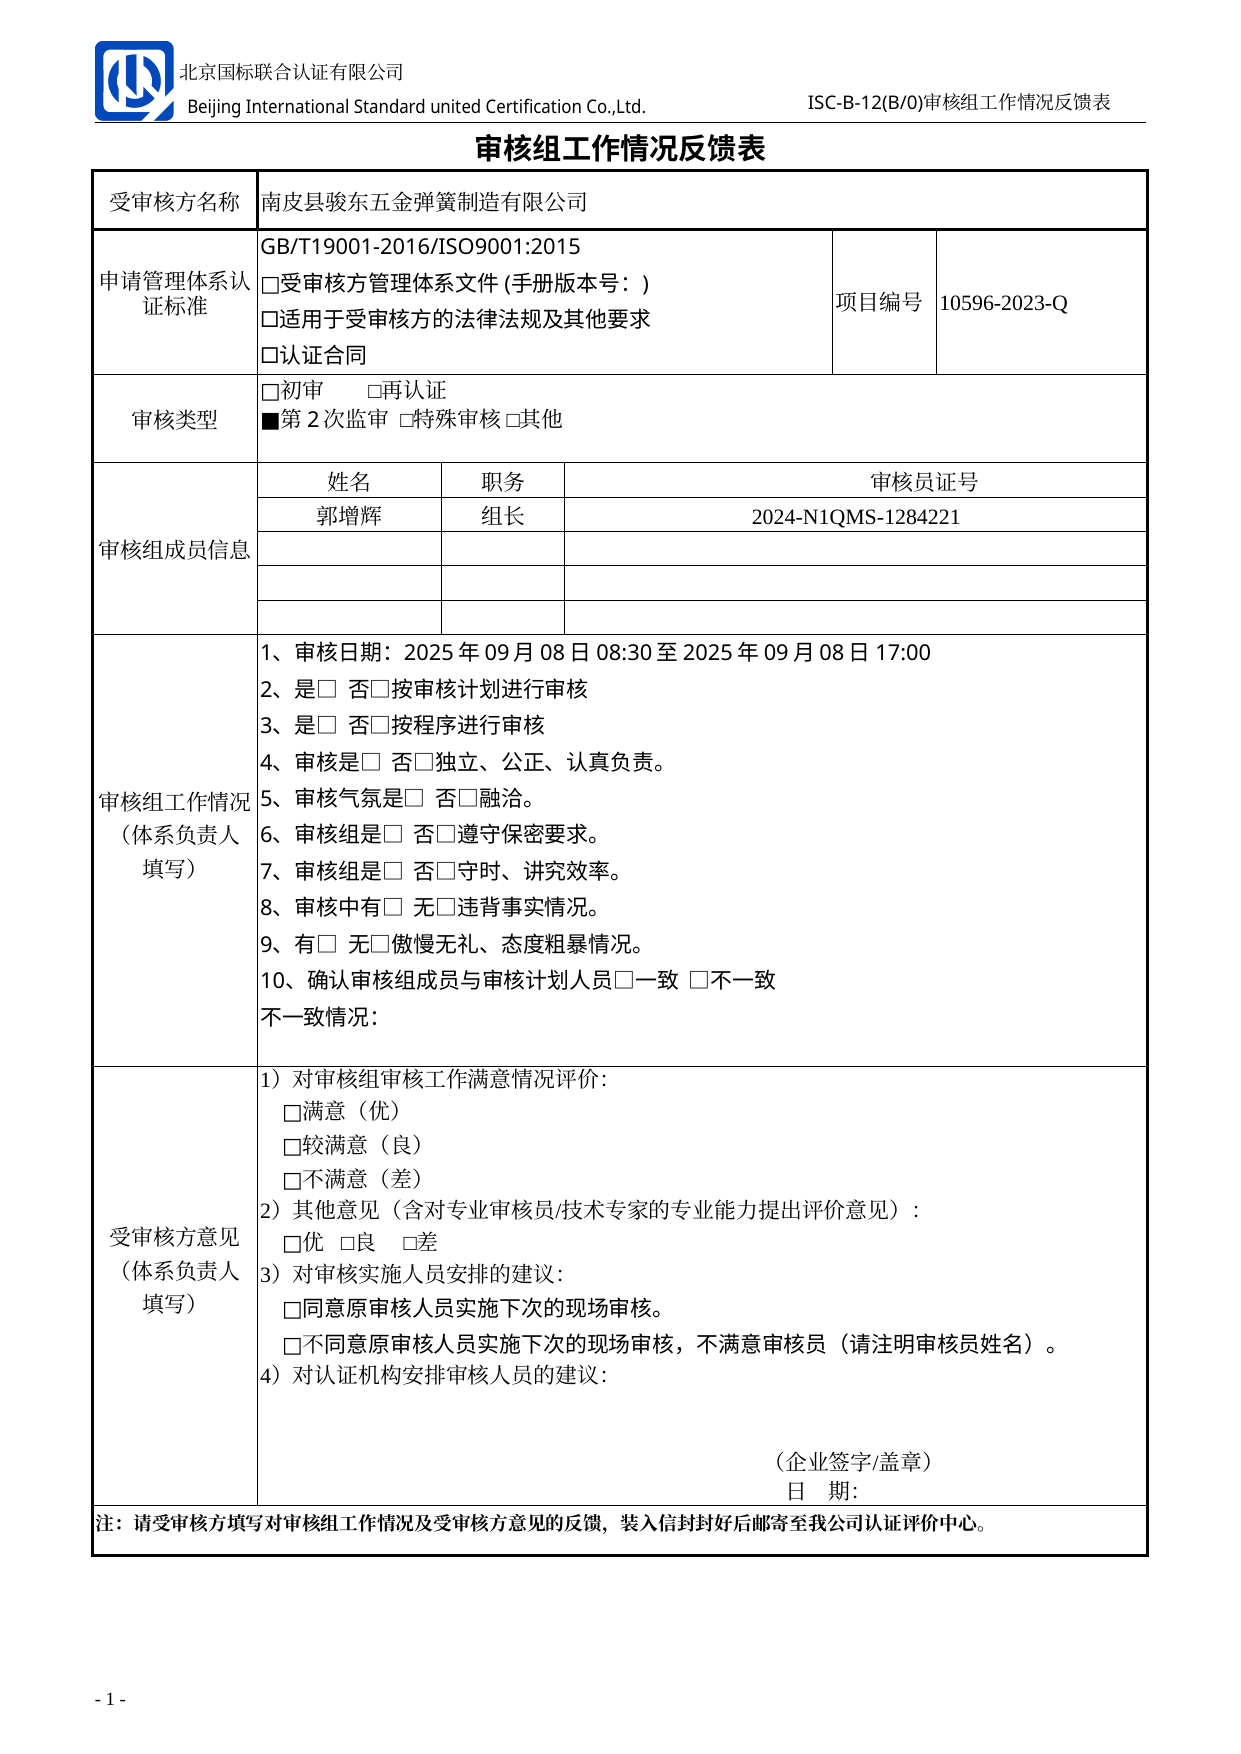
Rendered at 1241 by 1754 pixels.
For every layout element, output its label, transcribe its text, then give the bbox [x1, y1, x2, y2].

table_cell 组长 [442, 498, 564, 531]
table_cell 10596-2023-Q [937, 231, 1146, 374]
picture [95, 41, 174, 121]
table_cell [442, 601, 564, 634]
table_cell □初审 □再认证 ■第2次监审 □特殊审核 □其他 [258, 375, 1146, 462]
table_cell 2024-N1QMS-1284221 [565, 498, 1146, 531]
table_cell [258, 601, 441, 634]
table_cell GB/T19001-2016/ISO9001:2015 □受审核方管理体系文件 (手册版本号：) 适用于受审核方的法律法规及其他要求 认证合同 [258, 231, 832, 374]
table_cell [565, 532, 1146, 565]
table_cell 审核组成员信息 [94, 463, 257, 634]
table_cell 审核组工作情况（体系负责人 填写） [94, 635, 257, 1066]
table_cell 受审核方意见（体系负责人 填写） [94, 1067, 257, 1504]
table_cell 姓名 [258, 463, 441, 497]
table_cell 审核类型 [94, 375, 257, 462]
table_header 受审核方名称 [94, 172, 256, 228]
table_cell 项目编号 [833, 231, 936, 374]
table_header 南皮县骏东五金弹簧制造有限公司 [259, 172, 1146, 228]
table_cell 郭增辉 [258, 498, 441, 531]
table_cell [442, 566, 564, 600]
table_cell [565, 566, 1146, 600]
table_cell 申请管理体系认证标准 [94, 231, 257, 374]
table_cell 1、审核日期：2025年09月08日 08:30至2025年09月08日 17:00 2、是□ 否□按审核计划进行审核 3、是□ 否□按程序进行审核 4、审核是□ 否□独立、公正、认真负责。 5、审核气氛是□ 否□融洽。 6、审核组是□ 否□遵守保密要求。 7、审核组是□ 否□守时、讲究效率。 8、审核中有□ 无□违背事实情况。 9、有□ 无□傲慢无礼、态度粗暴情况。 10、确认审核组成员与审核计划人员□一致 □不一致 不一致情况： [258, 635, 1146, 1066]
table_cell [565, 601, 1146, 634]
table_cell 1）对审核组审核工作满意情况评价： □满意（优） □较满意（良） □不满意（差） 2）其他意见（含对专业审核员/技术专家的专业能力提出评价意见）： □优 □良 □差 3）对审核实施人员安排的建议： □同意原审核人员实施下次的现场审核。 □不同意原审核人员实施下次的现场审核，不满意审核员（请注明审核员姓名）。 4）对认证机构安排审核人员的建议： （企业签字/盖章） 日 期： [258, 1067, 1146, 1504]
table_cell [258, 566, 441, 600]
table_cell 审核员证号 [565, 463, 1146, 497]
table_cell [442, 532, 564, 565]
table_cell 注：请受审核方填写对审核组工作情况及受审核方意见的反馈，装入信封封好后邮寄至我公司认证评价中心。 [94, 1506, 1146, 1554]
text 审核组工作情况反馈表 [94, 123, 1146, 169]
table_cell 职务 [442, 463, 564, 497]
table_cell [258, 532, 441, 565]
